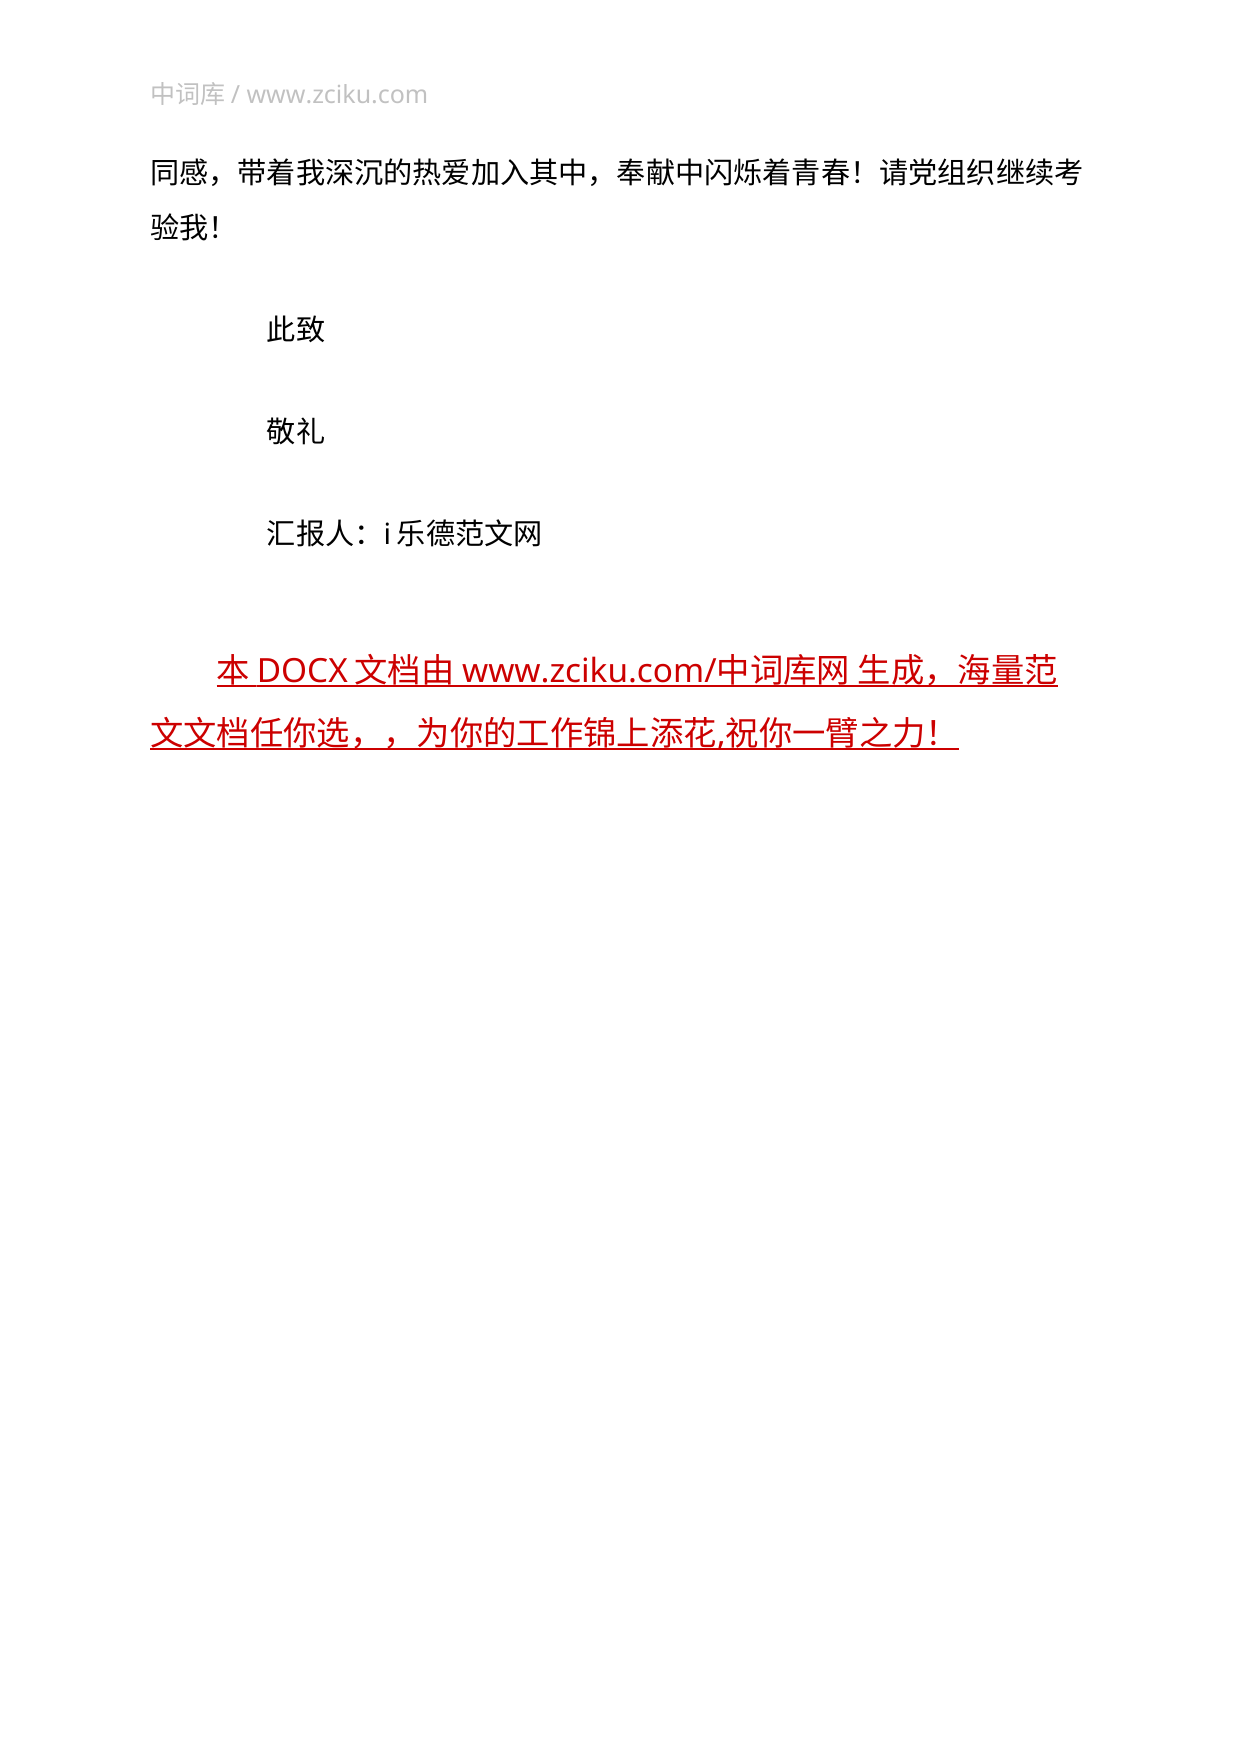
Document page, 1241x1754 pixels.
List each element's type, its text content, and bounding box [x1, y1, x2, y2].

text 此致 [150, 307, 1090, 349]
text 敬礼 [150, 408, 1090, 451]
text 汇报人：i乐德范文网 [150, 510, 1090, 553]
text 本DOCX文档由 www.zciku.com/中词库网 生成，海量范文文档任你选，，为你的工作锦上添花,祝你一臂之力！ [150, 643, 1090, 755]
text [150, 150, 1090, 247]
